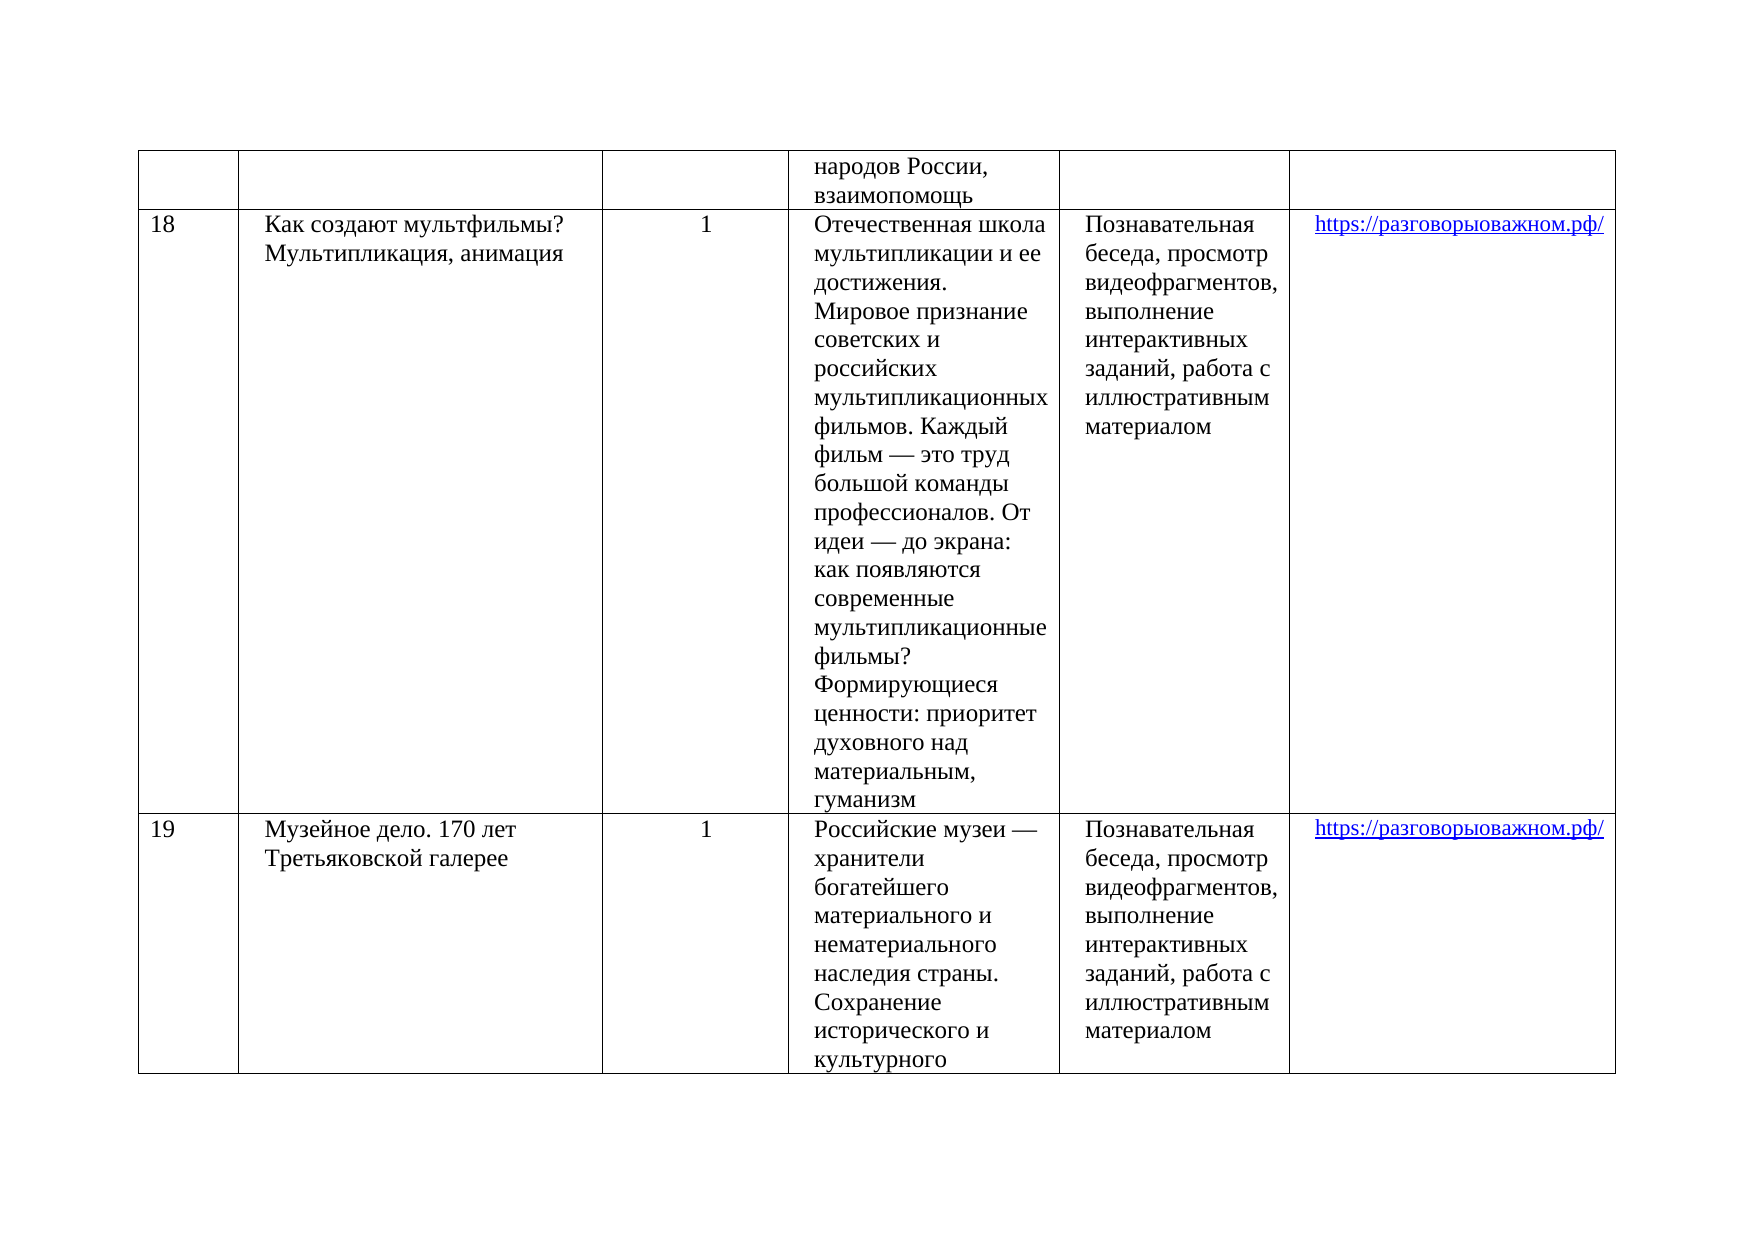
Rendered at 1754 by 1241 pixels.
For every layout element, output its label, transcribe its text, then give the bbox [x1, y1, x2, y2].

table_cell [1060, 151, 1289, 208]
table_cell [1290, 151, 1615, 208]
table_cell 18 [139, 210, 238, 813]
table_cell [1290, 814, 1615, 1073]
table_cell 17 [139, 151, 238, 208]
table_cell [239, 814, 602, 1073]
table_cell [789, 151, 1059, 208]
table_cell Как создают мультфильмы? Мультипликация, анимация [239, 210, 602, 813]
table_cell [239, 151, 602, 208]
table_cell 1 [603, 151, 788, 208]
table_cell Отечественная школа мультипликации и ее достижения. Мировое признание советских и российских мультипликационных фильмов. Каждый фильм — это труд большой команды профессионалов. От идеи — до экрана: как появляются современные мультипликационные фильмы? Формирующиеся ценности: приоритет духовного над материальным, гуманизм [789, 210, 1059, 813]
table_cell 1 [603, 210, 788, 813]
table_cell 1 [603, 814, 788, 1073]
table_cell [1060, 814, 1289, 1073]
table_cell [789, 814, 1059, 1073]
table_cell https://разговорыоважном.рф/ [1290, 210, 1615, 813]
table_cell 19 [139, 814, 238, 1073]
table_cell Познавательная беседа, просмотр видеофрагментов, выполнение интерактивных заданий, работа с иллюстративным материалом [1060, 210, 1289, 813]
